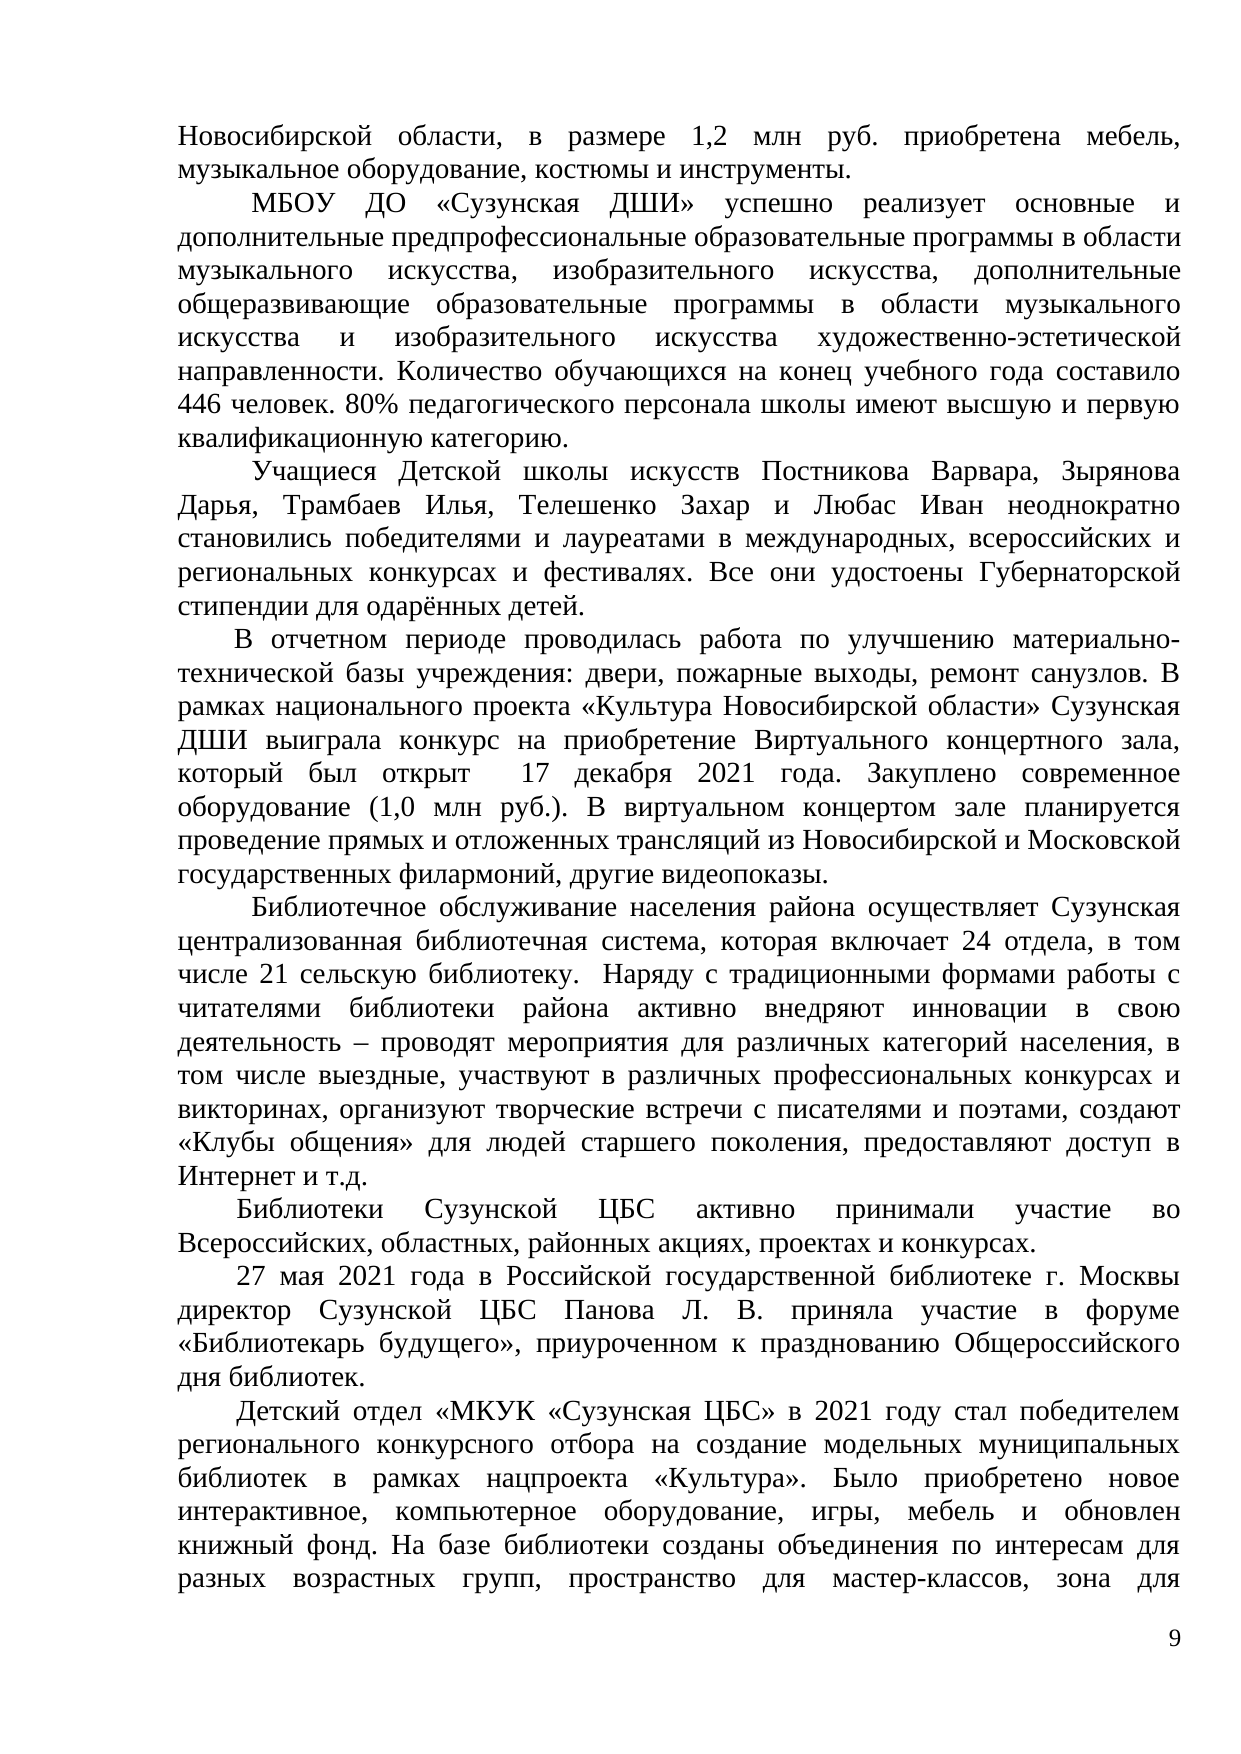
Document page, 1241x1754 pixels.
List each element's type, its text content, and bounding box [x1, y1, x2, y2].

text Учащиеся Детской школы искусств Постникова Варвара, Зырянова Дарья, Трамбаев Илья, Телешенко Захар и Любас Иван неоднократно становились победителями и лауреатами в международных, всероссийских и региональных конкурсах и фестивалях. Все они удостоены Губернаторской стипендии для одарённых детей. [177, 453, 1181, 621]
text МБОУ ДО «Сузунская ДШИ» успешно реализует основные и дополнительные предпрофессиональные образовательные программы в области музыкального искусства, изобразительного искусства, дополнительные общеразвивающие образовательные программы в области музыкального искусства и изобразительного искусства художественно-эстетической направленности. Количество обучающихся на конец учебного года составило 446 человек. 80% педагогического персонала школы имеют высшую и первую квалификационную категорию. [177, 185, 1181, 453]
text В отчетном периоде проводилась работа по улучшению материально-технической базы учреждения: двери, пожарные выходы, ремонт санузлов. В рамках национального проекта «Культура Новосибирской области» Сузунская ДШИ выиграла конкурс на приобретение Виртуального концертного зала, который был открыт 17 декабря 2021 года. Закуплено современное оборудование (1,0 млн руб.). В виртуальном концертом зале планируется проведение прямых и отложенных трансляций из Новосибирской и Московской государственных филармоний, другие видеопоказы. [177, 621, 1181, 889]
text Библиотеки Сузунской ЦБС активно принимали участие во Всероссийских, областных, районных акциях, проектах и конкурсах. [177, 1191, 1181, 1258]
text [177, 1393, 1181, 1594]
text Библиотечное обслуживание населения района осуществляет Сузунская централизованная библиотечная система, которая включает 24 отдела, в том числе 21 сельскую библиотеку. Наряду с традиционными формами работы с читателями библиотеки района активно внедряют инновации в свою деятельность – проводят мероприятия для различных категорий населения, в том числе выездные, участвуют в различных профессиональных конкурсах и викторинах, организуют творческие встречи с писателями и поэтами, создают «Клубы общения» для людей старшего поколения, предоставляют доступ в Интернет и т.д. [177, 889, 1181, 1191]
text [177, 118, 1181, 185]
text 27 мая 2021 года в Российской государственной библиотеке г. Москвы директор Сузунской ЦБС Панова Л. В. приняла участие в форуме «Библиотекарь будущего», приуроченном к празднованию Общероссийского дня библиотек. [177, 1258, 1181, 1393]
